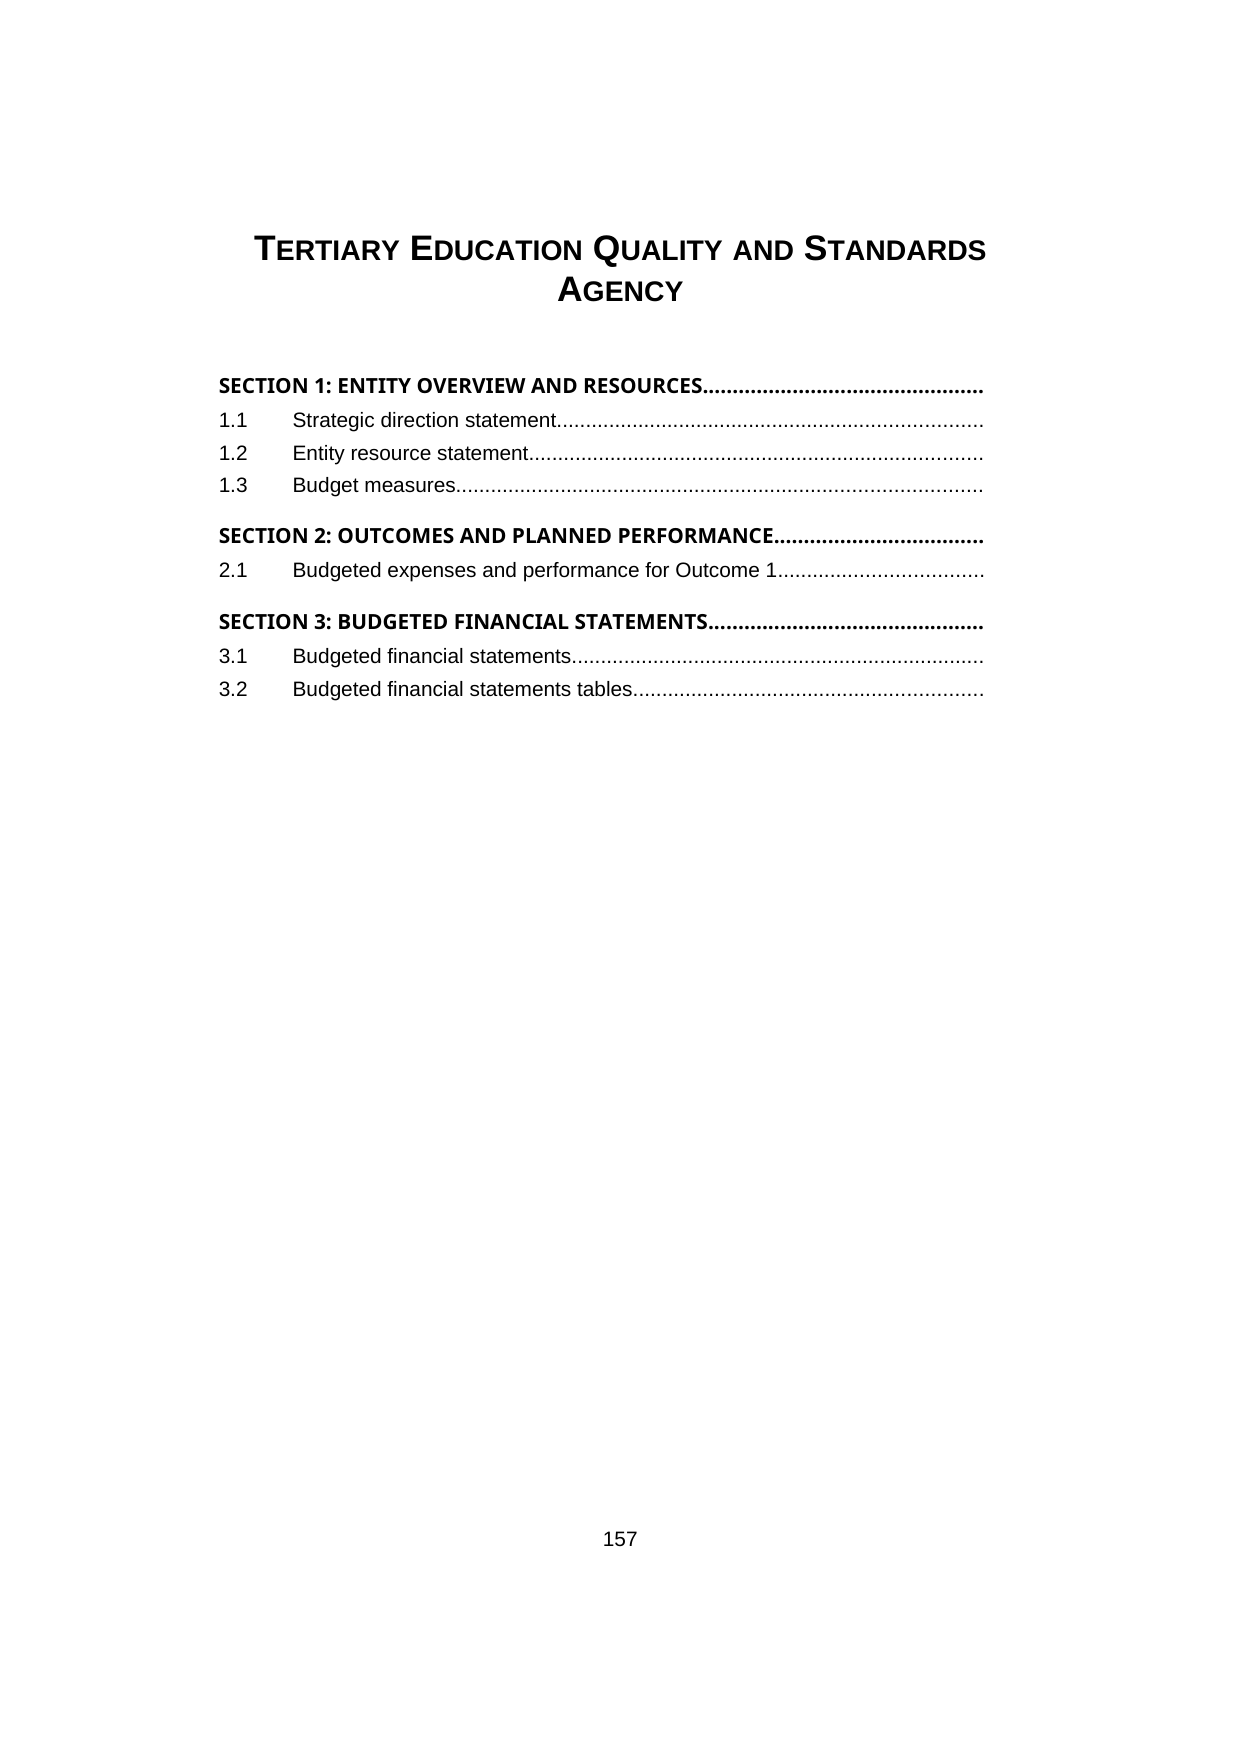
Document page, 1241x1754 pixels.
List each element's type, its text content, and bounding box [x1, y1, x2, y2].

text 1.3 Budget measures 160 [218, 473, 933, 497]
text Section 3: Budgeted financial statements 167 [218, 607, 933, 636]
text 2.1 Budgeted expenses and performance for Outcome 1 162 [218, 558, 933, 582]
text 1.1 Strategic direction statement 158 [218, 408, 933, 432]
text 3.2 Budgeted financial statements tables 168 [218, 676, 933, 700]
text 1.2 Entity resource statement 159 [218, 440, 933, 464]
text Section 1: Entity overview and resources 158 [218, 371, 933, 400]
text 3.1 Budgeted financial statements 167 [218, 644, 933, 668]
text Section 2: Outcomes and planned performance 161 [218, 522, 933, 550]
subtitle Tertiary Education Quality and Standards Agency [218, 227, 1022, 309]
